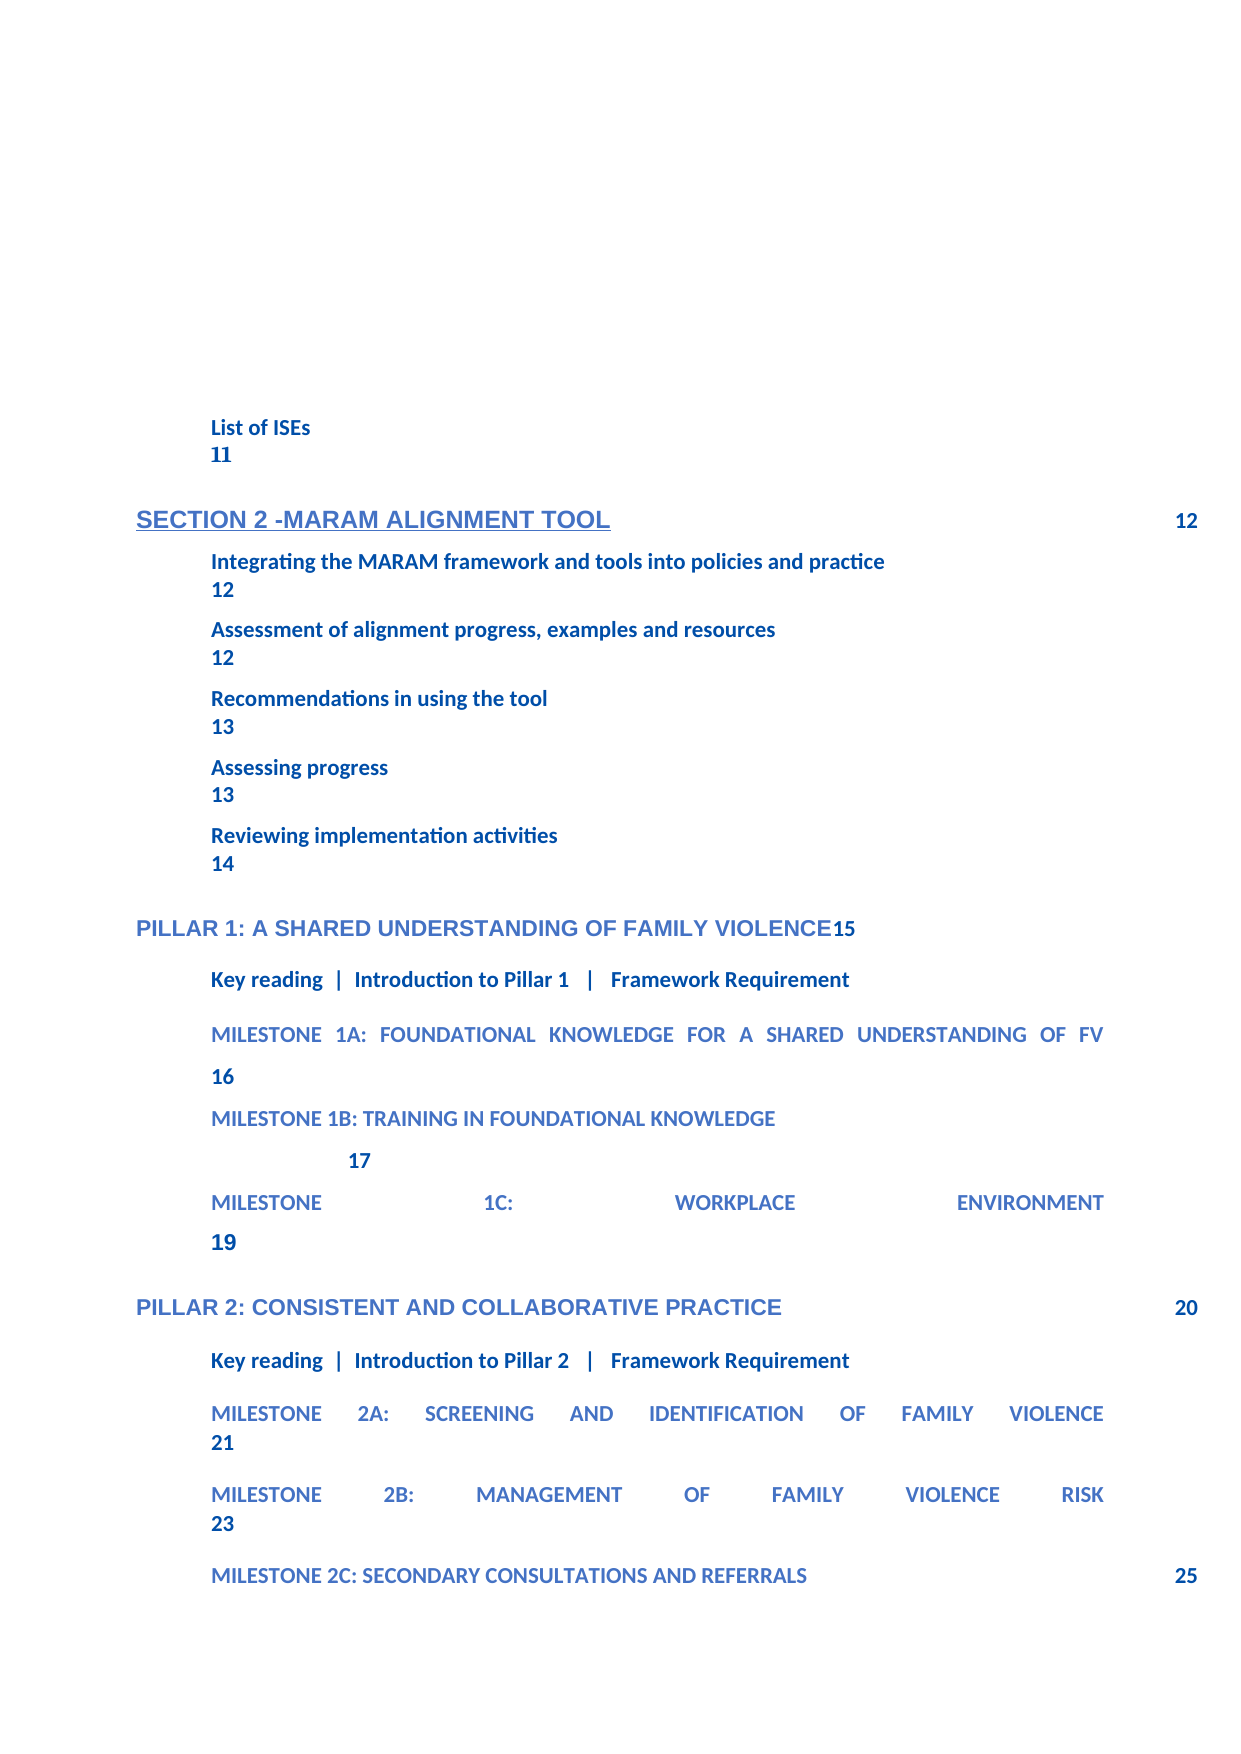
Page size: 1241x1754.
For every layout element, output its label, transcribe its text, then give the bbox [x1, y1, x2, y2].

text Milestone 1C: Workplace environment 19 [211, 1188, 1104, 1255]
subtitle Integrating the MARAM framework and tools into policies and practice 12 [211, 547, 1104, 603]
subtitle Reviewing implementation activities 14 [211, 821, 1104, 877]
text Key reading | Introduction to Pillar 2 | Framework Requirement [211, 1347, 1104, 1374]
text Milestone 2C: Secondary consultations and referrals 25 [211, 1562, 1104, 1590]
text Milestone 1B: Training in foundational knowledge 17 [211, 1104, 1104, 1174]
subtitle Recommendations in using the tool 13 [211, 684, 1104, 740]
text Section 2 -MARAM AlignmenT tool 12 [136, 505, 1104, 534]
text Pillar 1: A Shared Understanding of Family Violence15 [136, 914, 1104, 942]
text Milestone 2A: screening and Identification of family violence 21 [211, 1399, 1104, 1456]
subtitle Assessment of alignment progress, examples and resources 12 [211, 616, 1104, 672]
text Milestone 2B: Management of family violence risk 23 [211, 1481, 1104, 1537]
text Pillar 2: Consistent and collaborative practice 20 [136, 1293, 1104, 1322]
text Milestone 1A: Foundational knowledge for a shared understanding OF FV 16 [211, 1020, 1104, 1090]
subtitle Assessing progress 13 [211, 753, 1104, 809]
text Key reading | Introduction to Pillar 1 | Framework Requirement [211, 966, 1104, 994]
text List of ISEs 11 [211, 413, 1104, 468]
